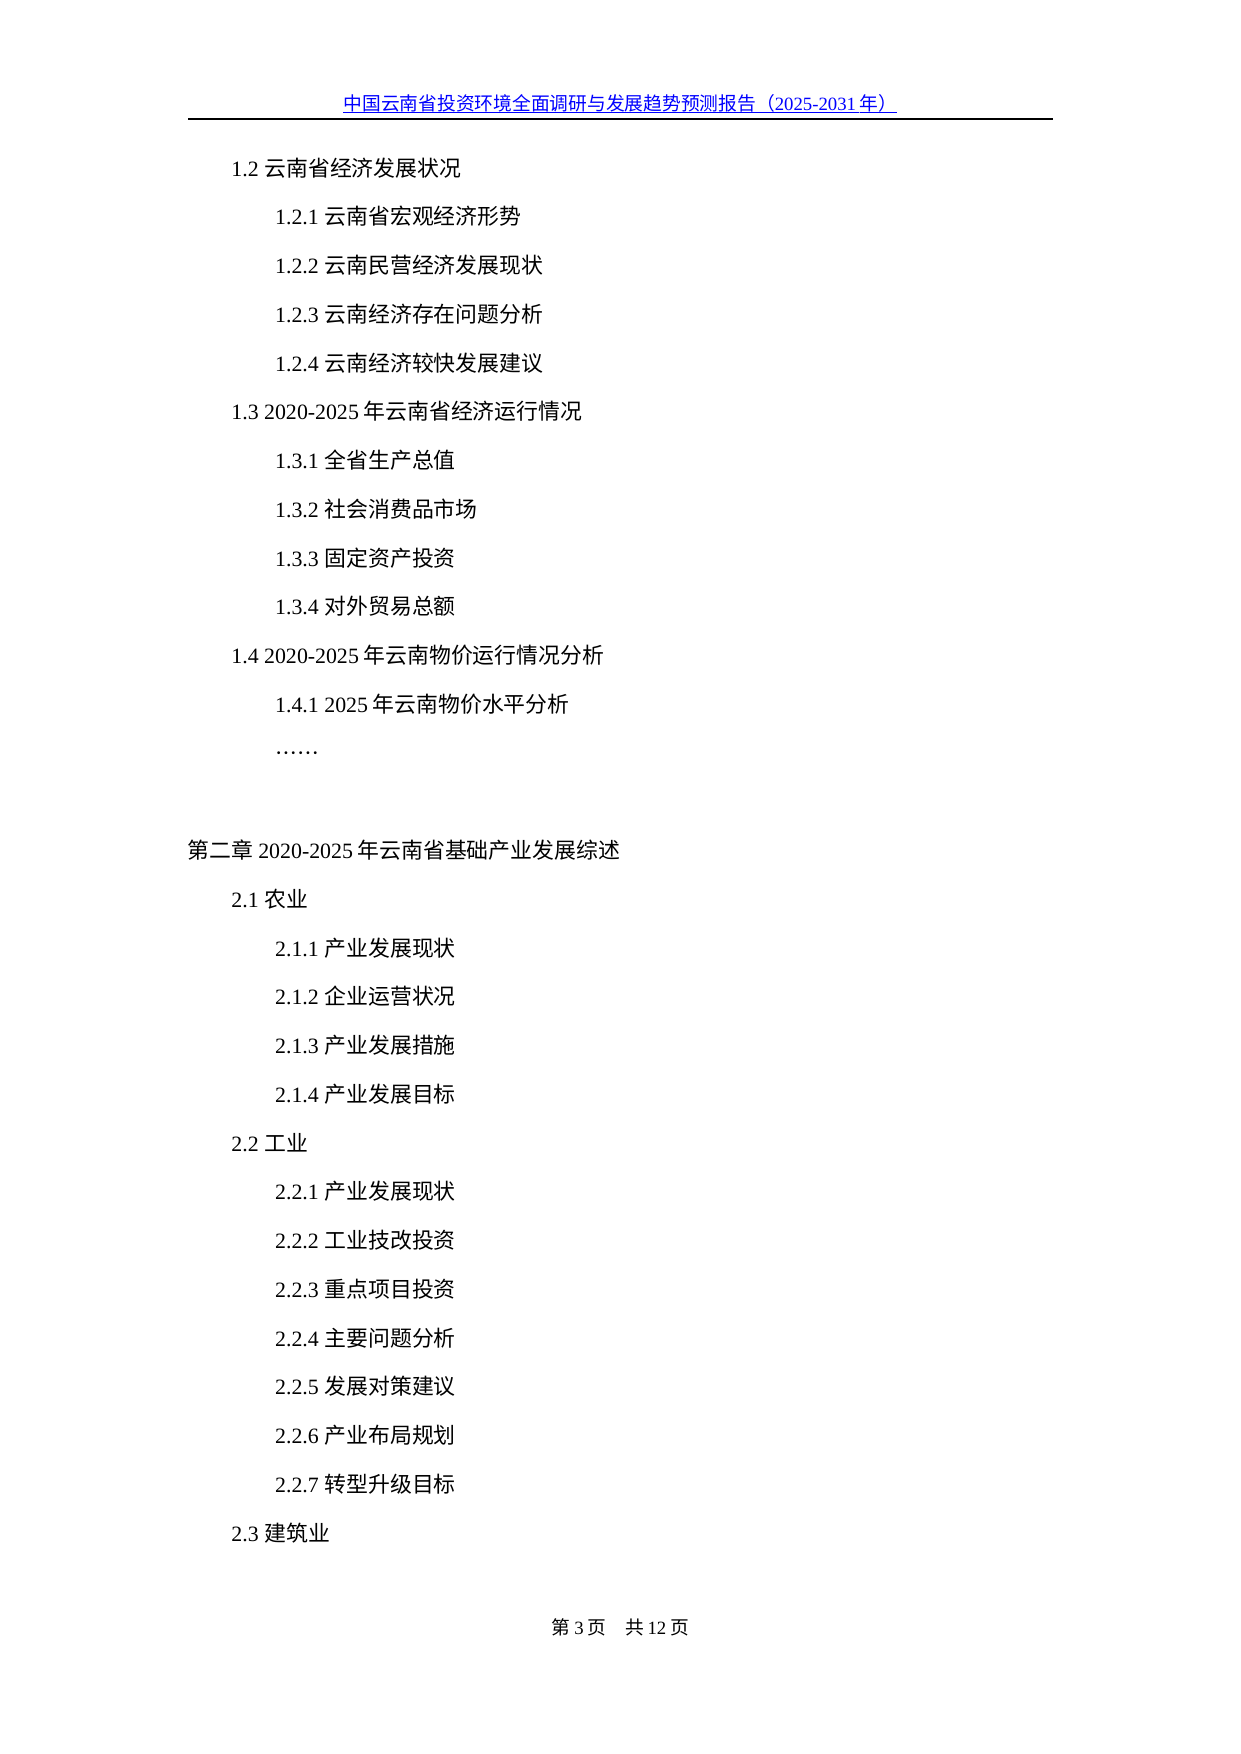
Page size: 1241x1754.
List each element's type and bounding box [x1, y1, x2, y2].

text [187, 150, 1053, 1548]
